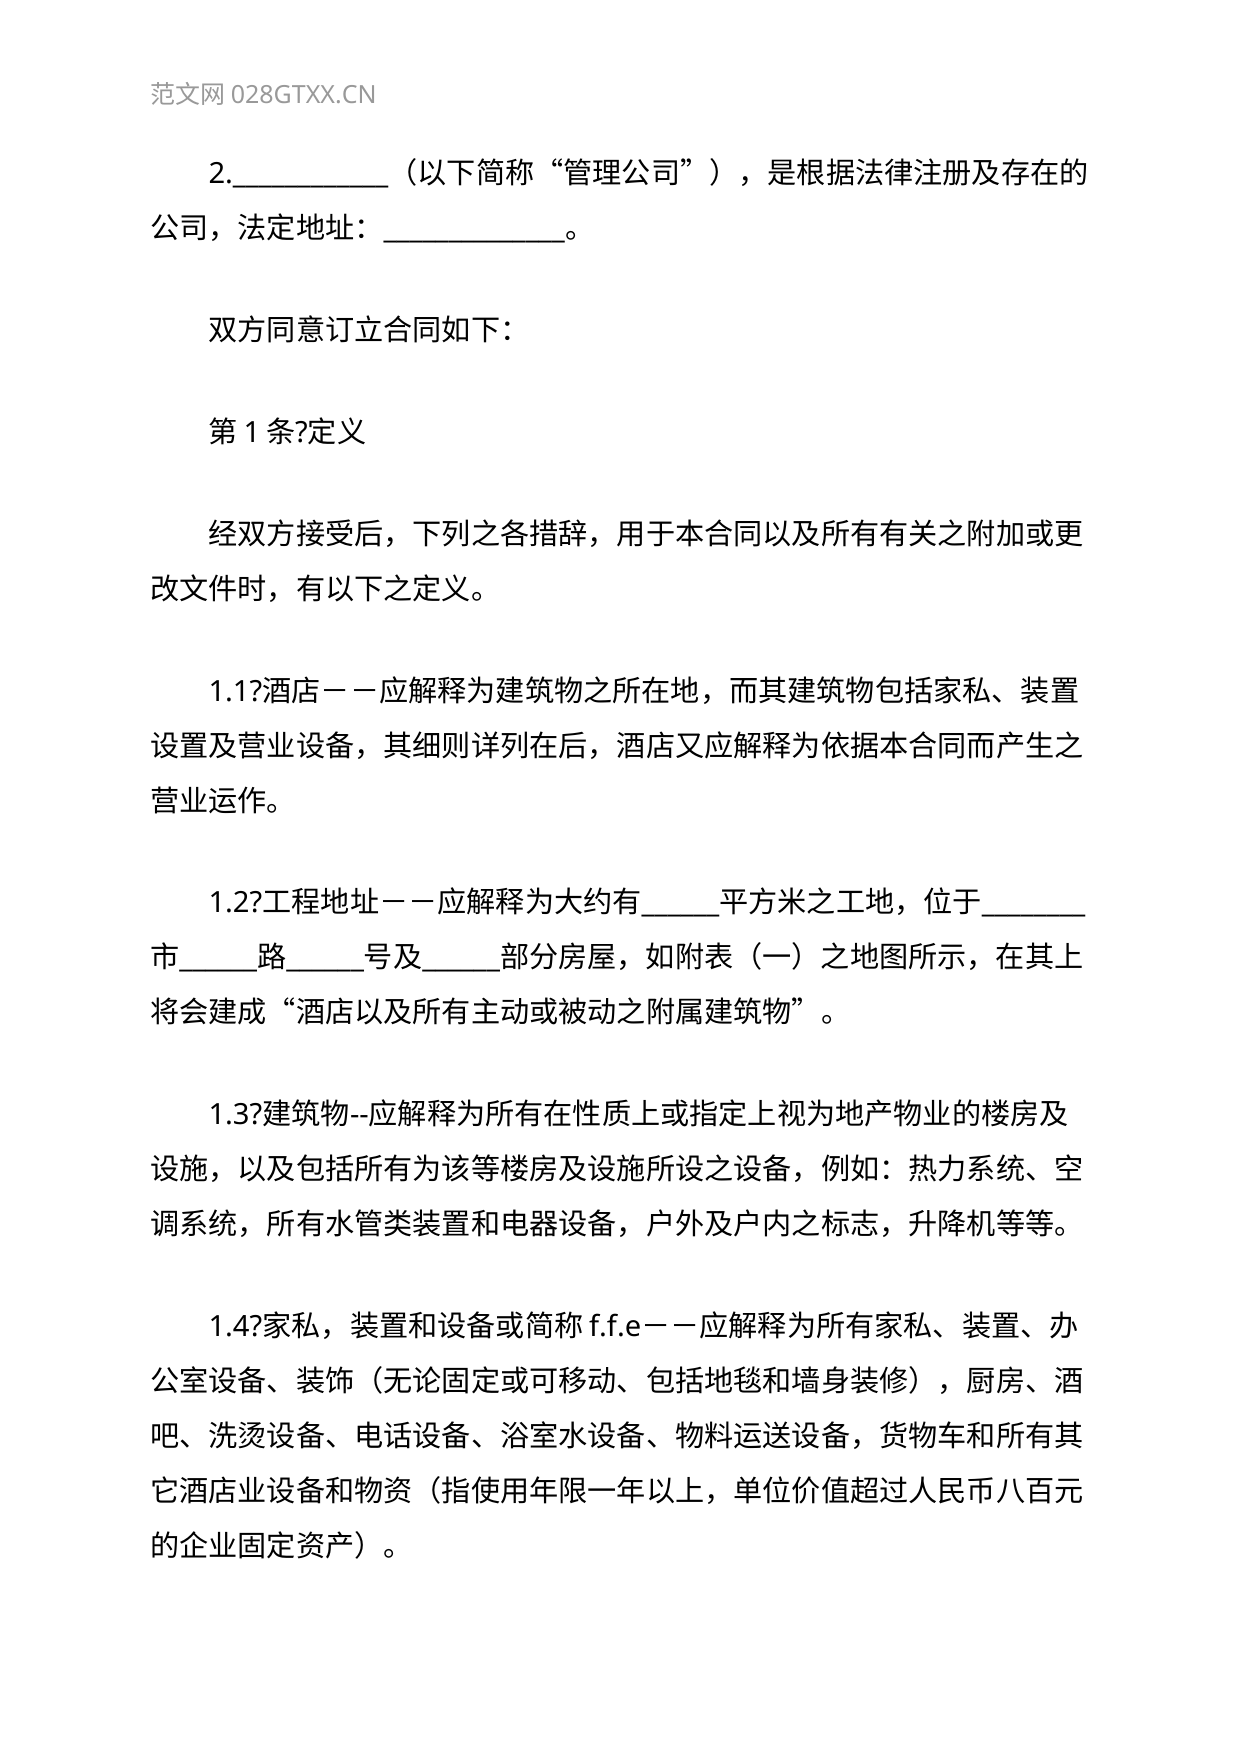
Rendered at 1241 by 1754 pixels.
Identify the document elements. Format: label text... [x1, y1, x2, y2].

text 1.2?工程地址－－应解释为大约有______平方米之工地，位于________市______路______号及______部分房屋，如附表（一）之地图所示，在其上将会建成“酒店以及所有主动或被动之附属建筑物”。 [150, 879, 1090, 1031]
text 1.4?家私，装置和设备或简称f.f.e－－应解释为所有家私、装置、办公室设备、装饰（无论固定或可移动、包括地毯和墙身装修），厨房、酒吧、洗烫设备、电话设备、浴室水设备、物料运送设备，货物车和所有其它酒店业设备和物资（指使用年限一年以上，单位价值超过人民币八百元的企业固定资产）。 [150, 1302, 1090, 1564]
text 2.____________（以下简称“管理公司”），是根据法律注册及存在的公司，法定地址：______________。 [150, 150, 1090, 247]
text 1.3?建筑物--应解释为所有在性质上或指定上视为地产物业的楼房及设施，以及包括所有为该等楼房及设施所设之设备，例如：热力系统、空调系统，所有水管类装置和电器设备，户外及户内之标志，升降机等等。 [150, 1091, 1090, 1243]
text 经双方接受后，下列之各措辞，用于本合同以及所有有关之附加或更改文件时，有以下之定义。 [150, 511, 1090, 608]
text 双方同意订立合同如下： [150, 307, 1090, 349]
text 1.1?酒店－－应解释为建筑物之所在地，而其建筑物包括家私、装置设置及营业设备，其细则详列在后，酒店又应解释为依据本合同而产生之营业运作。 [150, 667, 1090, 819]
text 第1条?定义 [150, 409, 1090, 451]
